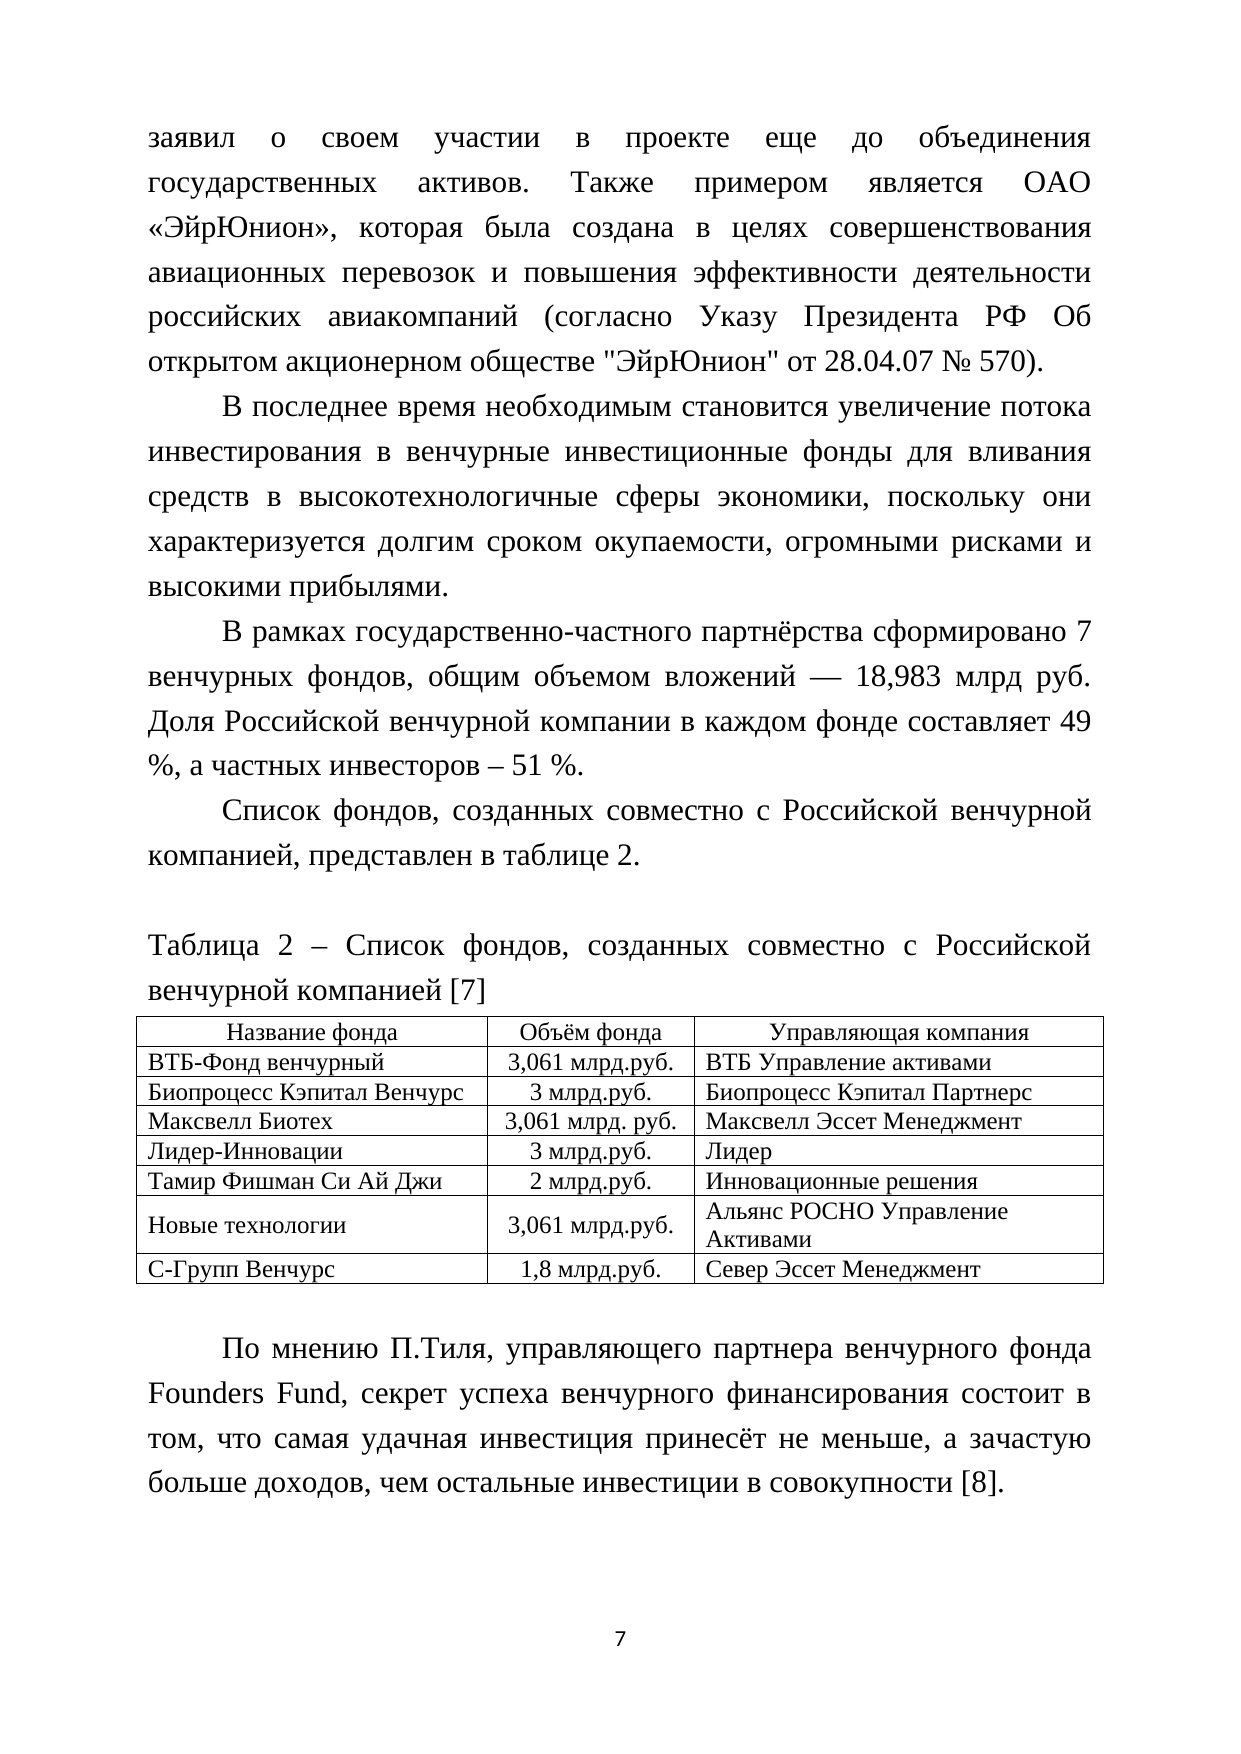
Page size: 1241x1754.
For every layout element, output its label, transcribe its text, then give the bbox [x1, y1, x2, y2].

table_cell 3,061 млрд.руб. [488, 1047, 694, 1076]
table_cell Лидер-Инновации [137, 1136, 487, 1165]
table_header Название фонда [137, 1017, 487, 1046]
table_cell Биопроцесс Кэпитал Партнерс [695, 1077, 1103, 1105]
table_cell Инновационные решения [695, 1166, 1103, 1195]
table_cell 2 млрд.руб. [488, 1166, 694, 1195]
table_cell Биопроцесс Кэпитал Венчурс [137, 1077, 487, 1105]
list В рамках государственно-частного партнёрства сформировано 7 венчурных фондов, общим объемом вложений — 18,983 млрд руб. Доля Российской венчурной компании в каждом фонде составляет 49 %, а частных инвесторов – 51 %. [148, 612, 1092, 783]
list Таблица 2 – Список фондов, созданных совместно с Российской венчурной компанией [7] [148, 926, 1092, 1007]
table_cell 3 млрд.руб. [488, 1136, 694, 1165]
list По мнению П.Тиля, управляющего партнера венчурного фонда Founders Fund, секрет успеха венчурного финансирования состоит в том, что самая удачная инвестиция принесёт не меньше, а зачастую больше доходов, чем остальные инвестиции в совокупности [8]. [148, 1329, 1092, 1500]
table_cell ВТБ Управление активами [695, 1047, 1103, 1076]
table_cell С-Групп Венчурс [137, 1254, 487, 1283]
table_header Управляющая компания [695, 1017, 1103, 1046]
list В последнее время необходимым становится увеличение потока инвестирования в венчурные инвестиционные фонды для вливания средств в высокотехнологичные сферы экономики, поскольку они характеризуется долгим сроком окупаемости, огромными рисками и высокими прибылями. [148, 387, 1092, 603]
list Список фондов, созданных совместно с Российской венчурной компанией, представлен в таблице 2. [148, 792, 1092, 872]
table_cell Север Эссет Менеджмент [695, 1254, 1103, 1283]
table_cell Максвелл Эссет Менеджмент [695, 1106, 1103, 1135]
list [148, 118, 1092, 378]
table_cell Тамир Фишман Си Ай Джи [137, 1166, 487, 1195]
table_cell 3,061 млрд.руб. [488, 1196, 694, 1253]
table_cell Максвелл Биотех [137, 1106, 487, 1135]
table_cell 1,8 млрд.руб. [488, 1254, 694, 1283]
table_cell Альянс РОСНО Управление Активами [695, 1196, 1103, 1253]
table_cell 3,061 млрд. руб. [488, 1106, 694, 1135]
table_cell Новые технологии [137, 1196, 487, 1253]
table_cell ВТБ-Фонд венчурный [137, 1047, 487, 1076]
table_cell Лидер [695, 1136, 1103, 1165]
table_cell 3 млрд.руб. [488, 1077, 694, 1105]
table_header Объём фонда [488, 1017, 694, 1046]
